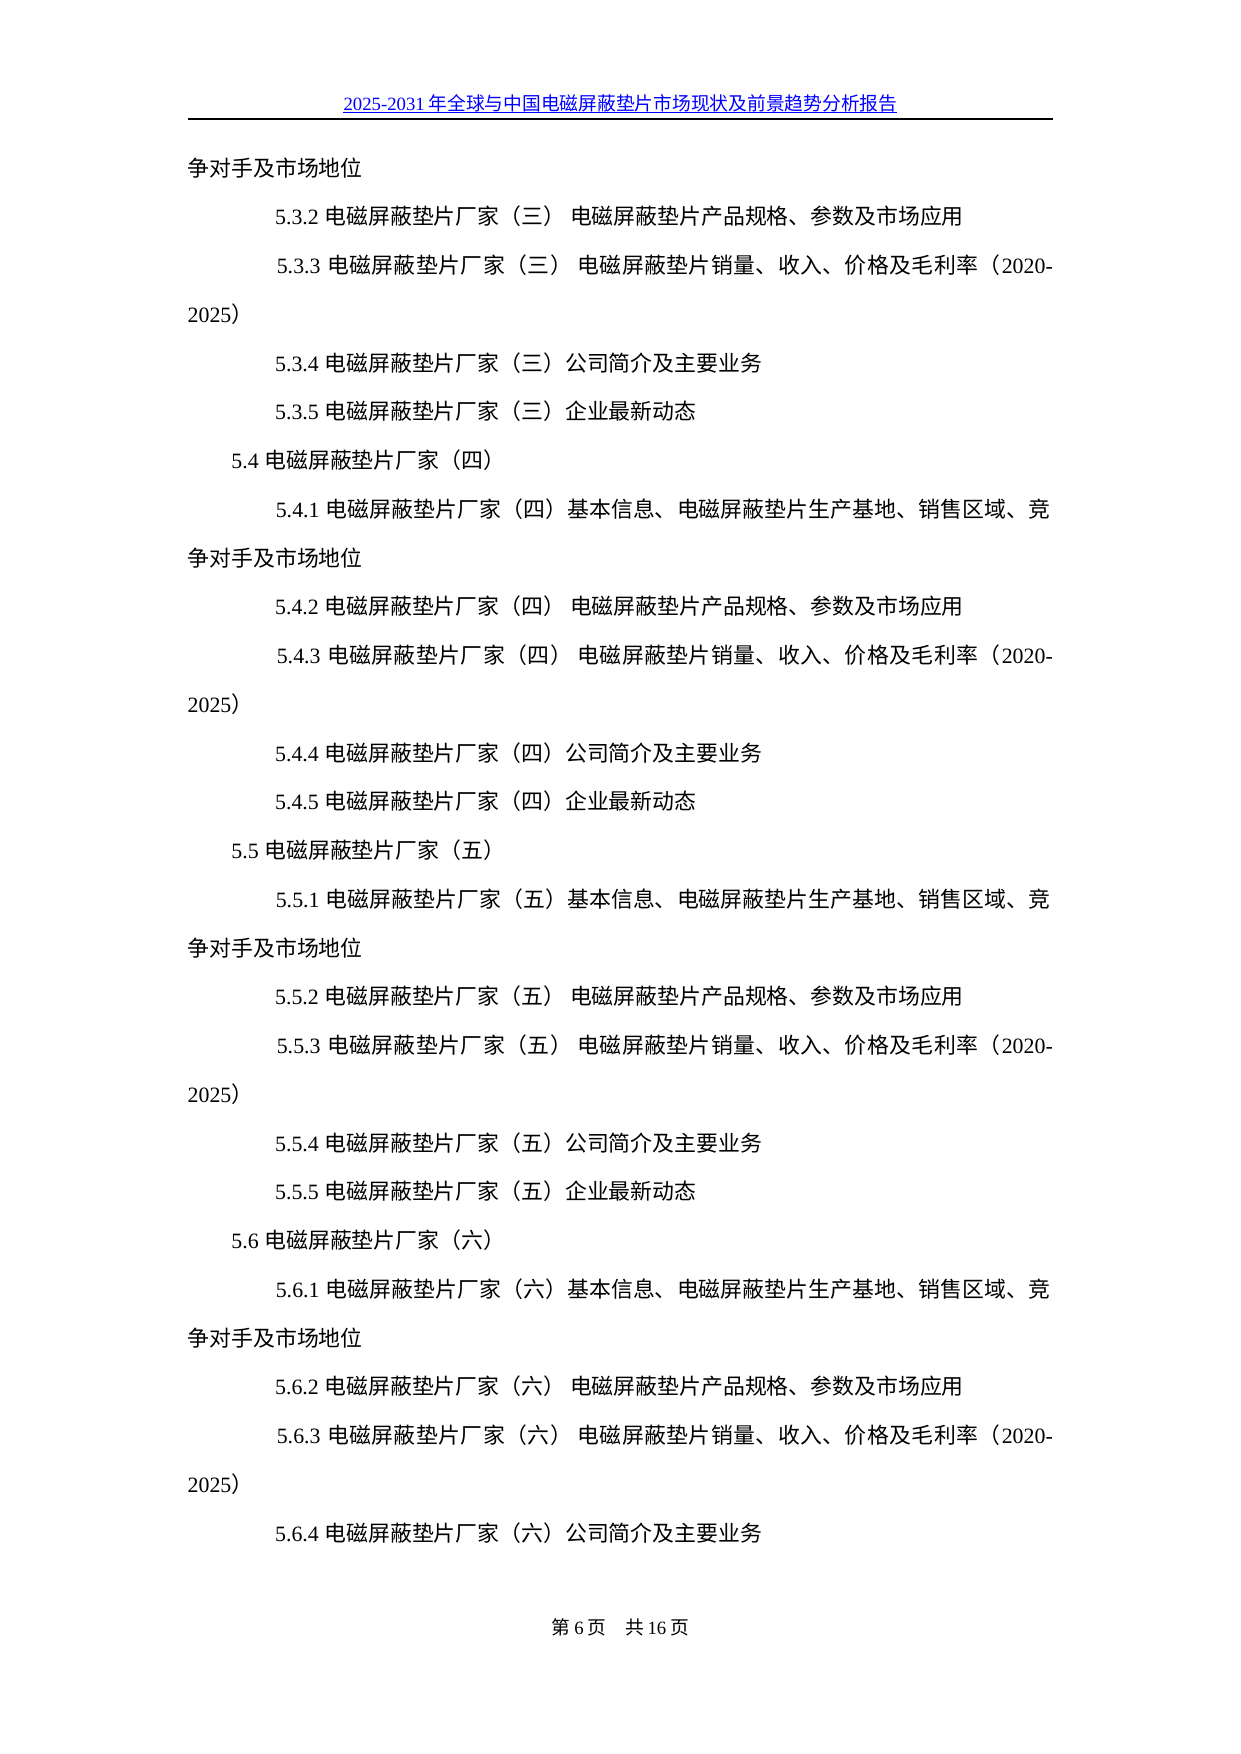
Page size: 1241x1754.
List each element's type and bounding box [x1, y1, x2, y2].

text [187, 150, 1053, 1548]
